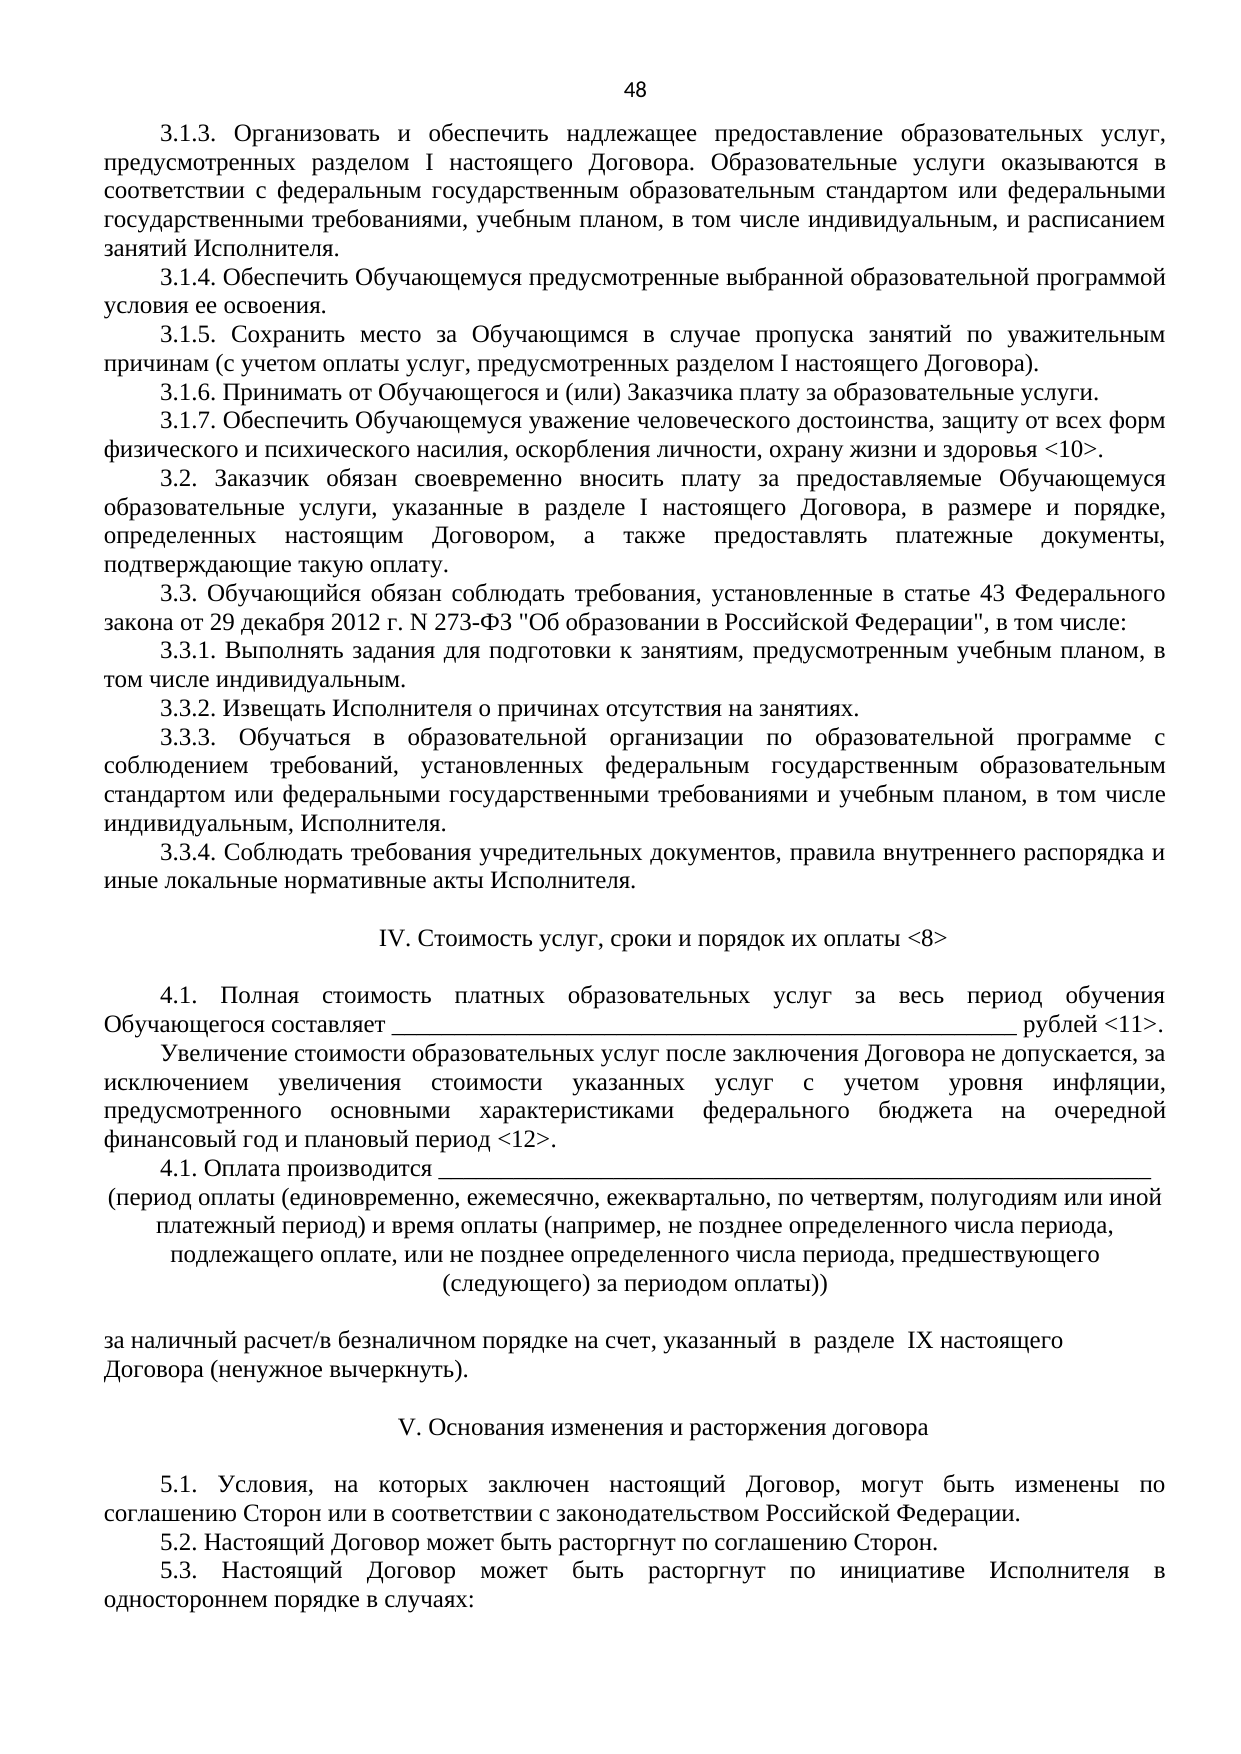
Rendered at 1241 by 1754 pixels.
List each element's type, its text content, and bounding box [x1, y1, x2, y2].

text 3.1.5. Сохранить место за Обучающимся в случае пропуска занятий по уважительным причинам (с учетом оплаты услуг, предусмотренных разделом I настоящего Договора). [103, 319, 1167, 377]
text 3.3.4. Соблюдать требования учредительных документов, правила внутреннего распорядка и иные локальные нормативные акты Исполнителя. [103, 837, 1167, 894]
text 3.1.4. Обеспечить Обучающемуся предусмотренные выбранной образовательной программой условия ее освоения. [103, 262, 1167, 319]
text 4.1. Оплата производится _________________________________________________________ [103, 1153, 1167, 1182]
text IV. Стоимость услуг, сроки и порядок их оплаты <8> [103, 923, 1167, 952]
text 3.1.6. Принимать от Обучающегося и (или) Заказчика плату за образовательные услуги. [103, 377, 1167, 406]
text 3.3.3. Обучаться в образовательной организации по образовательной программе с соблюдением требований, установленных федеральным государственным образовательным стандартом или федеральными государственными требованиями и учебным планом, в том числе индивидуальным, Исполнителя. [103, 722, 1167, 837]
text за наличный расчет/в безналичном порядке на счет, указанный в разделе IX настоящего Договора (ненужное вычеркнуть). [103, 1326, 1167, 1383]
text 3.1.3. Организовать и обеспечить надлежащее предоставление образовательных услуг, предусмотренных разделом I настоящего Договора. Образовательные услуги оказываются в соответствии с федеральным государственным образовательным стандартом или федеральными государственными требованиями, учебным планом, в том числе индивидуальным, и расписанием занятий Исполнителя. [103, 118, 1167, 262]
text Увеличение стоимости образовательных услуг после заключения Договора не допускается, за исключением увеличения стоимости указанных услуг с учетом уровня инфляции, предусмотренного основными характеристиками федерального бюджета на очередной финансовый год и плановый период <12>. [103, 1038, 1167, 1153]
text 3.3.2. Извещать Исполнителя о причинах отсутствия на занятиях. [103, 693, 1167, 722]
text 3.3.1. Выполнять задания для подготовки к занятиям, предусмотренным учебным планом, в том числе индивидуальным. [103, 636, 1167, 693]
text 5.2. Настоящий Договор может быть расторгнут по соглашению Сторон. [103, 1527, 1167, 1556]
text 3.3. Обучающийся обязан соблюдать требования, установленные в статье 43 Федерального закона от 29 декабря 2012 г. N 273-ФЗ "Об образовании в Российской Федерации", в том числе: [103, 578, 1167, 636]
text 3.2. Заказчик обязан своевременно вносить плату за предоставляемые Обучающемуся образовательные услуги, указанные в разделе I настоящего Договора, в размере и порядке, определенных настоящим Договором, а также предоставлять платежные документы, подтверждающие такую оплату. [103, 463, 1167, 578]
text 4.1. Полная стоимость платных образовательных услуг за весь период обучения Обучающегося составляет __________________________________________________ рублей <11>. [103, 981, 1167, 1038]
text 3.1.7. Обеспечить Обучающемуся уважение человеческого достоинства, защиту от всех форм физического и психического насилия, оскорбления личности, охрану жизни и здоровья <10>. [103, 406, 1167, 463]
text 5.1. Условия, на которых заключен настоящий Договор, могут быть изменены по соглашению Сторон или в соответствии с законодательством Российской Федерации. [103, 1469, 1167, 1527]
text V. Основания изменения и расторжения договора [103, 1412, 1167, 1441]
text (период оплаты (единовременно, ежемесячно, ежеквартально, по четвертям, полугодиям или иной платежный период) и время оплаты (например, не позднее определенного числа периода, подлежащего оплате, или не позднее определенного числа периода, предшествующего (следующего) за периодом оплаты)) [103, 1182, 1167, 1297]
text 5.3. Настоящий Договор может быть расторгнут по инициативе Исполнителя в одностороннем порядке в случаях: [103, 1556, 1167, 1613]
